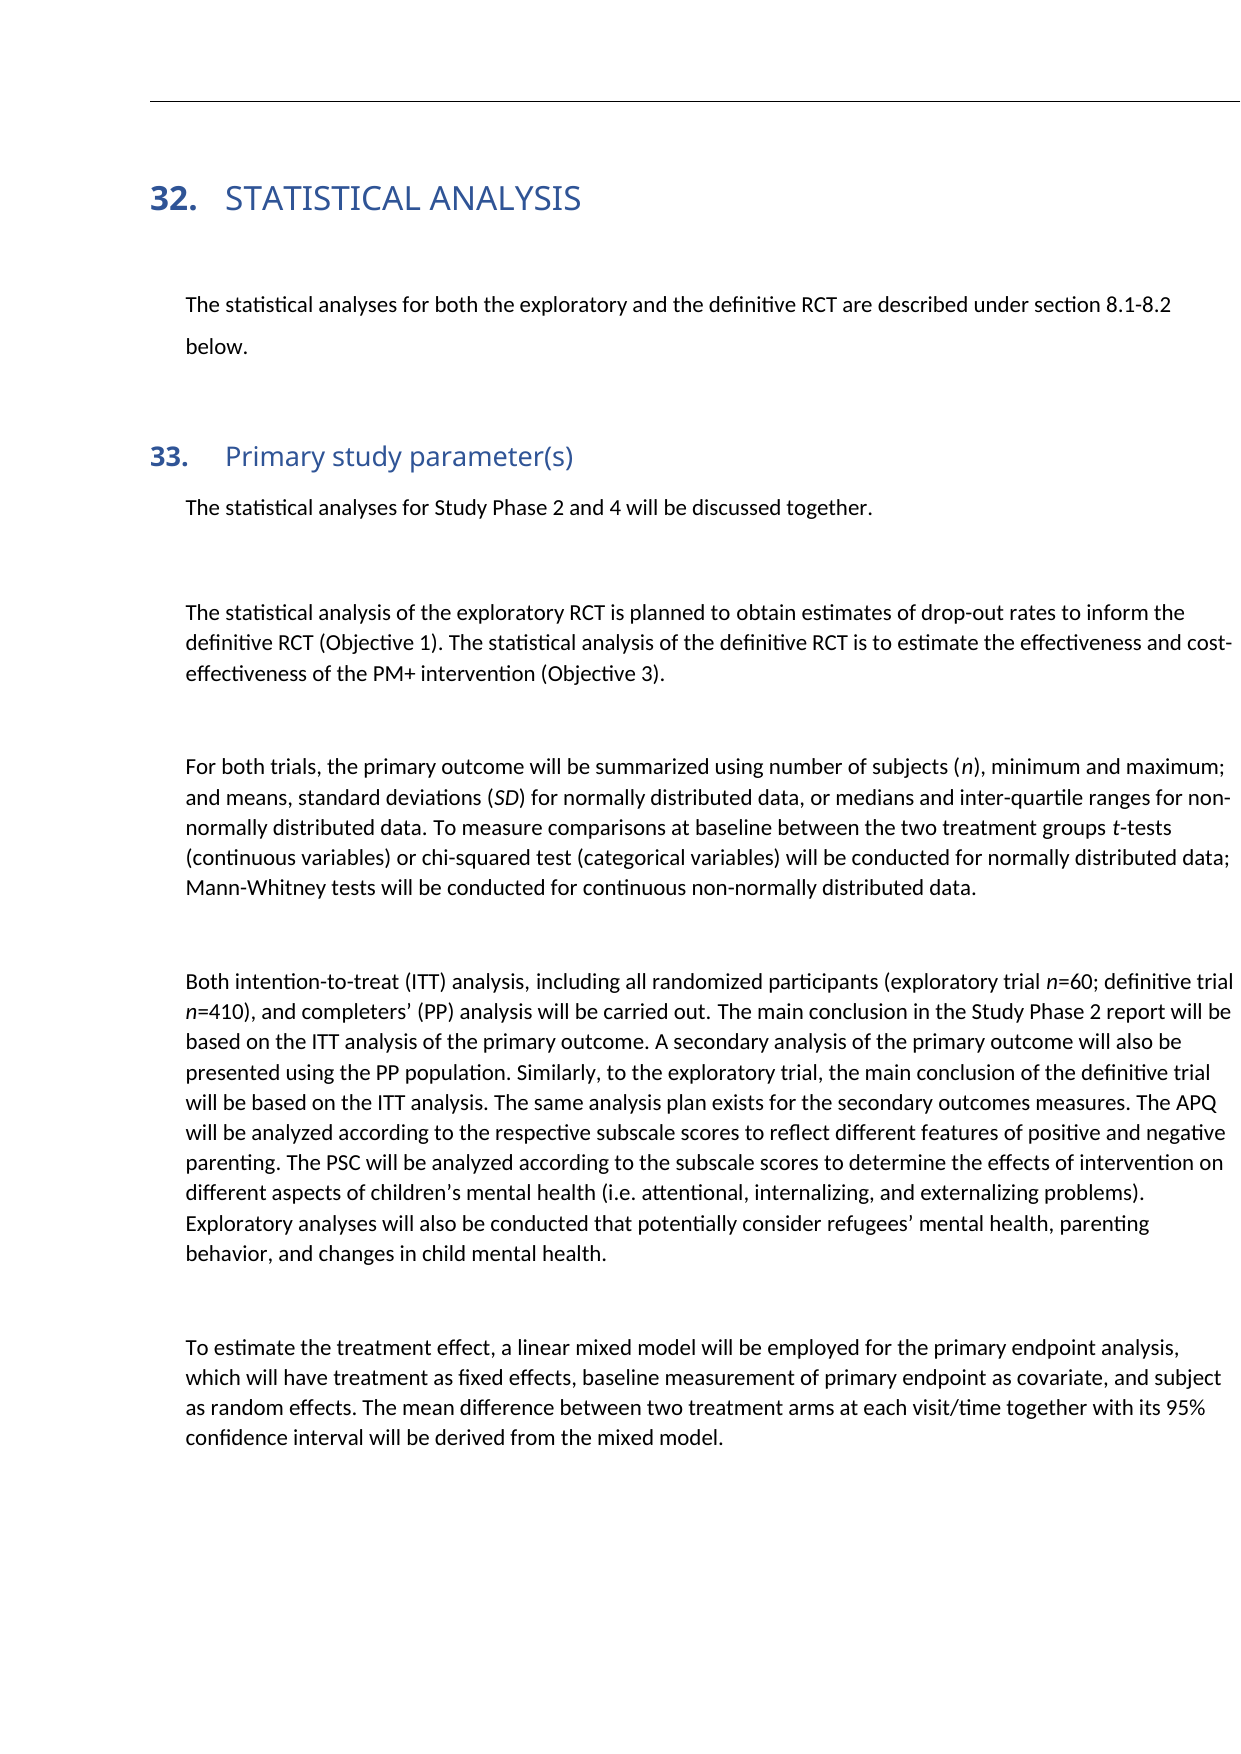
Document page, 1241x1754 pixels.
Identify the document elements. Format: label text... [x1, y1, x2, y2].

subtitle STATISTICAL ANALYSIS [150, 175, 1240, 220]
text The statistical analyses for Study Phase 2 and 4 will be discussed together. [185, 493, 1240, 521]
text Both intention-to-treat (ITT) analysis, including all randomized participants (exploratory trial n=60; definitive trial n=410), and completers’ (PP) analysis will be carried out. The main conclusion in the Study Phase 2 report will be based on the ITT analysis of the primary outcome. A secondary analysis of the primary outcome will also be presented using the PP population. Similarly, to the exploratory trial, the main conclusion of the definitive trial will be based on the ITT analysis. The same analysis plan exists for the secondary outcomes measures. The APQ will be analyzed according to the respective subscale scores to reflect different features of positive and negative parenting. The PSC will be analyzed according to the subscale scores to determine the effects of intervention on different aspects of children’s mental health (i.e. attentional, internalizing, and externalizing problems). Exploratory analyses will also be conducted that potentially consider refugees’ mental health, parenting behavior, and changes in child mental health. [185, 967, 1240, 1267]
subtitle Primary study parameter(s) [150, 437, 1240, 474]
text The statistical analysis of the exploratory RCT is planned to obtain estimates of drop-out rates to inform the definitive RCT (Objective 1). The statistical analysis of the definitive RCT is to estimate the effectiveness and cost-effectiveness of the PM+ intervention (Objective 3). [185, 598, 1240, 687]
text To estimate the treatment effect, a linear mixed model will be employed for the primary endpoint analysis, which will have treatment as fixed effects, baseline measurement of primary endpoint as covariate, and subject as random effects. The mean difference between two treatment arms at each visit/time together with its 95% confidence interval will be derived from the mixed model. [185, 1333, 1240, 1451]
text The statistical analyses for both the exploratory and the definitive RCT are described under section 8.1-8.2 below. [185, 290, 1240, 360]
text For both trials, the primary outcome will be summarized using number of subjects (n), minimum and maximum; and means, standard deviations (SD) for normally distributed data, or medians and inter-quartile ranges for non-normally distributed data. To measure comparisons at baseline between the two treatment groups t-tests (continuous variables) or chi-squared test (categorical variables) will be conducted for normally distributed data; Mann-Whitney tests will be conducted for continuous non-normally distributed data. [185, 752, 1240, 901]
